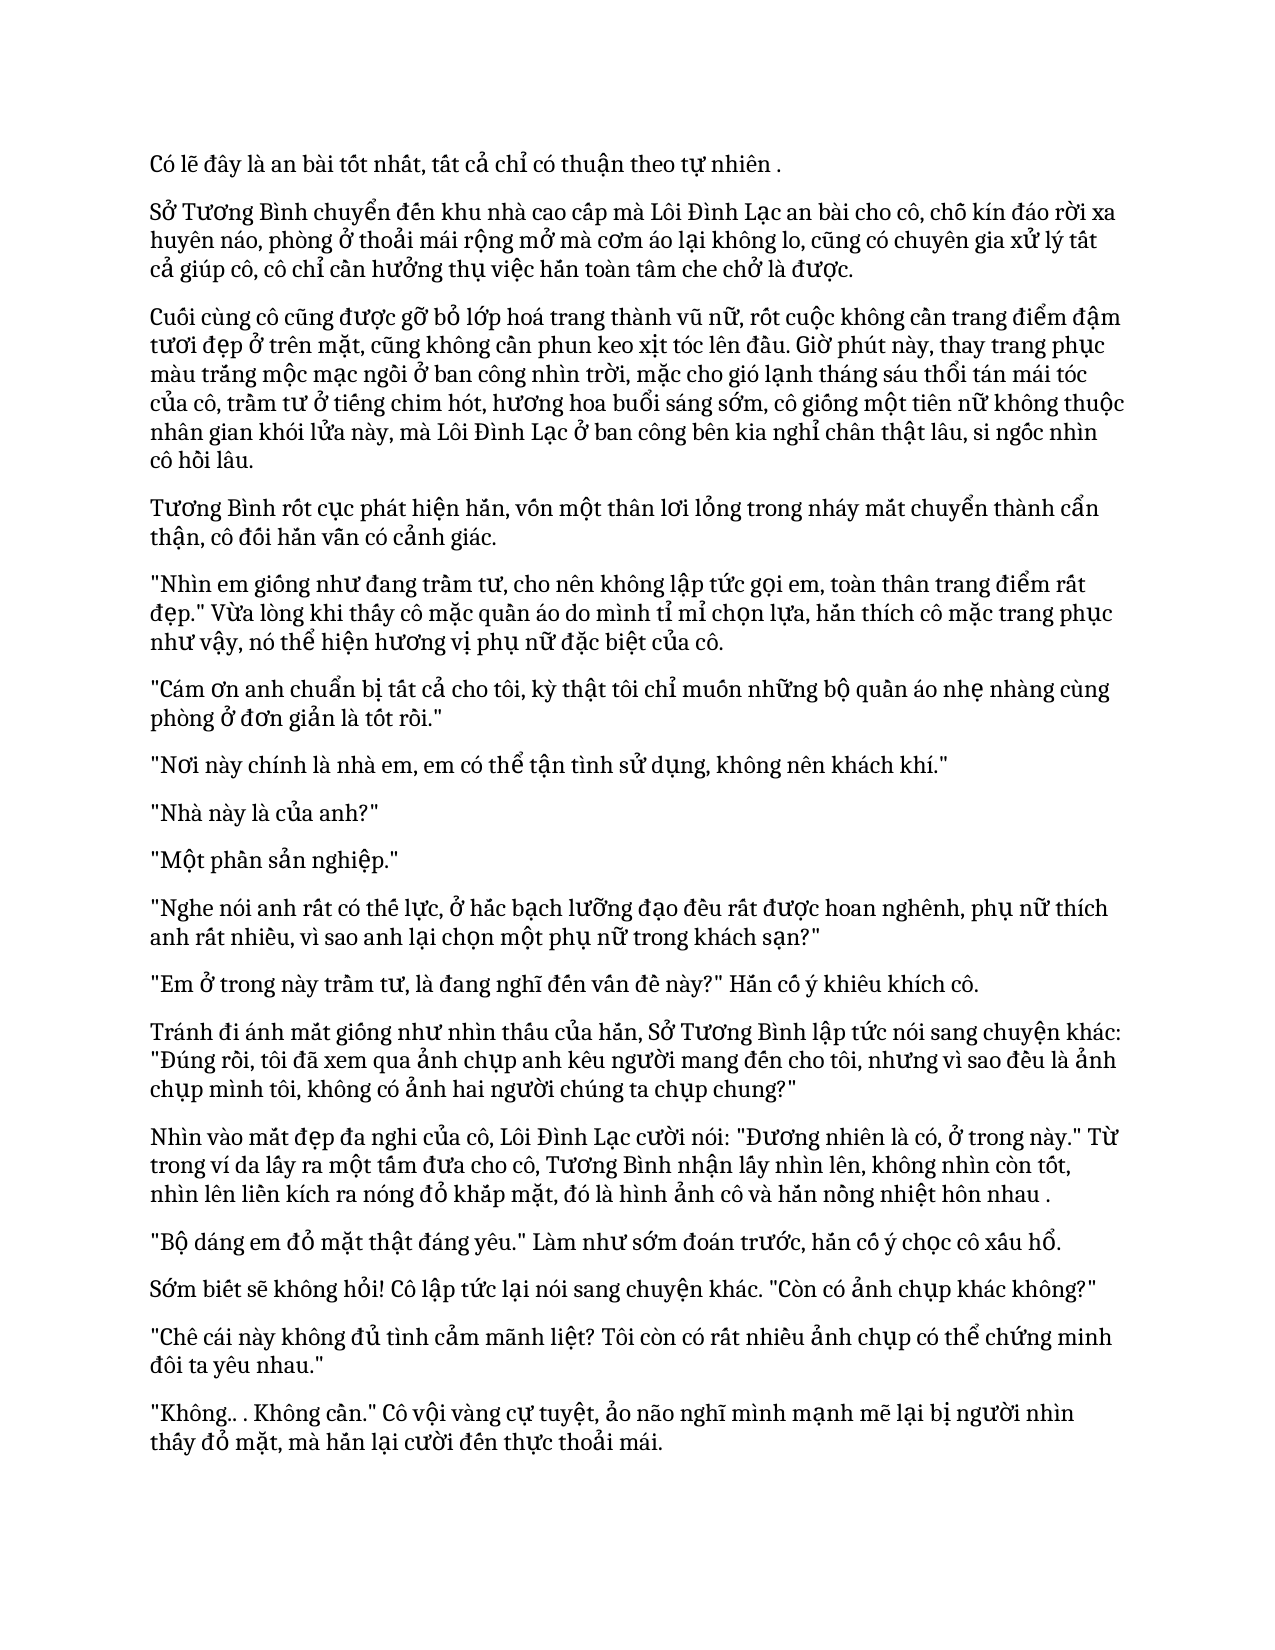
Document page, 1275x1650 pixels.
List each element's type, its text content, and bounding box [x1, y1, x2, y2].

text Cuối cùng cô cũng được gỡ bỏ lớp hoá trang thành vũ nữ, rốt cuộc không cần trang điểm đậm tươi đẹp ở trên mặt, cũng không cần phun keo xịt tóc lên đầu. Giờ phút này, thay trang phục màu trắng mộc mạc ngồi ở ban công nhìn trời, mặc cho gió lạnh tháng sáu thổi tán mái tóc của cô, trầm tư ở tiếng chim hót, hương hoa buổi sáng sớm, cô giống một tiên nữ không thuộc nhân gian khói lửa này, mà Lôi Đình Lạc ở ban công bên kia nghỉ chân thật lâu, si ngốc nhìn cô hồi lâu. [150, 302, 1125, 475]
text "Cám ơn anh chuẩn bị tất cả cho tôi, kỳ thật tôi chỉ muốn những bộ quần áo nhẹ nhàng cùng phòng ở đơn giản là tốt rồi." [150, 675, 1125, 732]
text Có lẽ đây là an bài tốt nhất, tất cả chỉ có thuận theo tự nhiên . [150, 150, 1125, 179]
text "Bộ dáng em đỏ mặt thật đáng yêu." Làm như sớm đoán trước, hắn cố ý chọc cô xấu hổ. [150, 1227, 1125, 1256]
text "Một phần sản nghiệp." [150, 846, 1125, 875]
text Tương Bình rốt cục phát hiện hắn, vốn một thân lơi lỏng trong nháy mắt chuyển thành cẩn thận, cô đối hắn vẫn có cảnh giác. [150, 494, 1125, 551]
text Nhìn vào mắt đẹp đa nghi của cô, Lôi Đình Lạc cười nói: "Đương nhiên là có, ở trong này." Từ trong ví da lấy ra một tấm đưa cho cô, Tương Bình nhận lấy nhìn lên, không nhìn còn tốt, nhìn lên liền kích ra nóng đỏ khắp mặt, đó là hình ảnh cô và hắn nồng nhiệt hôn nhau . [150, 1122, 1125, 1209]
text "Không.. . Không cần." Cô vội vàng cự tuyệt, ảo não nghĩ mình mạnh mẽ lại bị người nhìn thấy đỏ mặt, mà hắn lại cười đến thực thoải mái. [150, 1399, 1125, 1456]
text "Nơi này chính là nhà em, em có thể tận tình sử dụng, không nên khách khí." [150, 751, 1125, 780]
text "Em ở trong này trầm tư, là đang nghĩ đến vấn đề này?" Hắn cố ý khiêu khích cô. [150, 970, 1125, 999]
text "Nhà này là của anh?" [150, 799, 1125, 827]
text "Nghe nói anh rất có thế lực, ở hắc bạch lưỡng đạo đều rất được hoan nghênh, phụ nữ thích anh rất nhiều, vì sao anh lại chọn một phụ nữ trong khách sạn?" [150, 894, 1125, 951]
text "Nhìn em giống như đang trầm tư, cho nên không lập tức gọi em, toàn thân trang điểm rất đẹp." Vừa lòng khi thấy cô mặc quần áo do mình tỉ mỉ chọn lựa, hắn thích cô mặc trang phục như vậy, nó thể hiện hương vị phụ nữ đặc biệt của cô. [150, 570, 1125, 656]
text Sớm biết sẽ không hỏi! Cô lập tức lại nói sang chuyện khác. "Còn có ảnh chụp khác không?" [150, 1275, 1125, 1304]
text "Chê cái này không đủ tình cảm mãnh liệt? Tôi còn có rất nhiều ảnh chụp có thể chứng minh đôi ta yêu nhau." [150, 1322, 1125, 1380]
text Tránh đi ánh mắt giống như nhìn thấu của hắn, Sở Tương Bình lập tức nói sang chuyện khác: "Đúng rồi, tôi đã xem qua ảnh chụp anh kêu người mang đến cho tôi, nhưng vì sao đều là ảnh chụp mình tôi, không có ảnh hai người chúng ta chụp chung?" [150, 1017, 1125, 1104]
text Sở Tương Bình chuyển đến khu nhà cao cấp mà Lôi Đình Lạc an bài cho cô, chỗ kín đáo rời xa huyên náo, phòng ở thoải mái rộng mở mà cơm áo lại không lo, cũng có chuyên gia xử lý tất cả giúp cô, cô chỉ cần hưởng thụ việc hắn toàn tâm che chở là được. [150, 197, 1125, 284]
